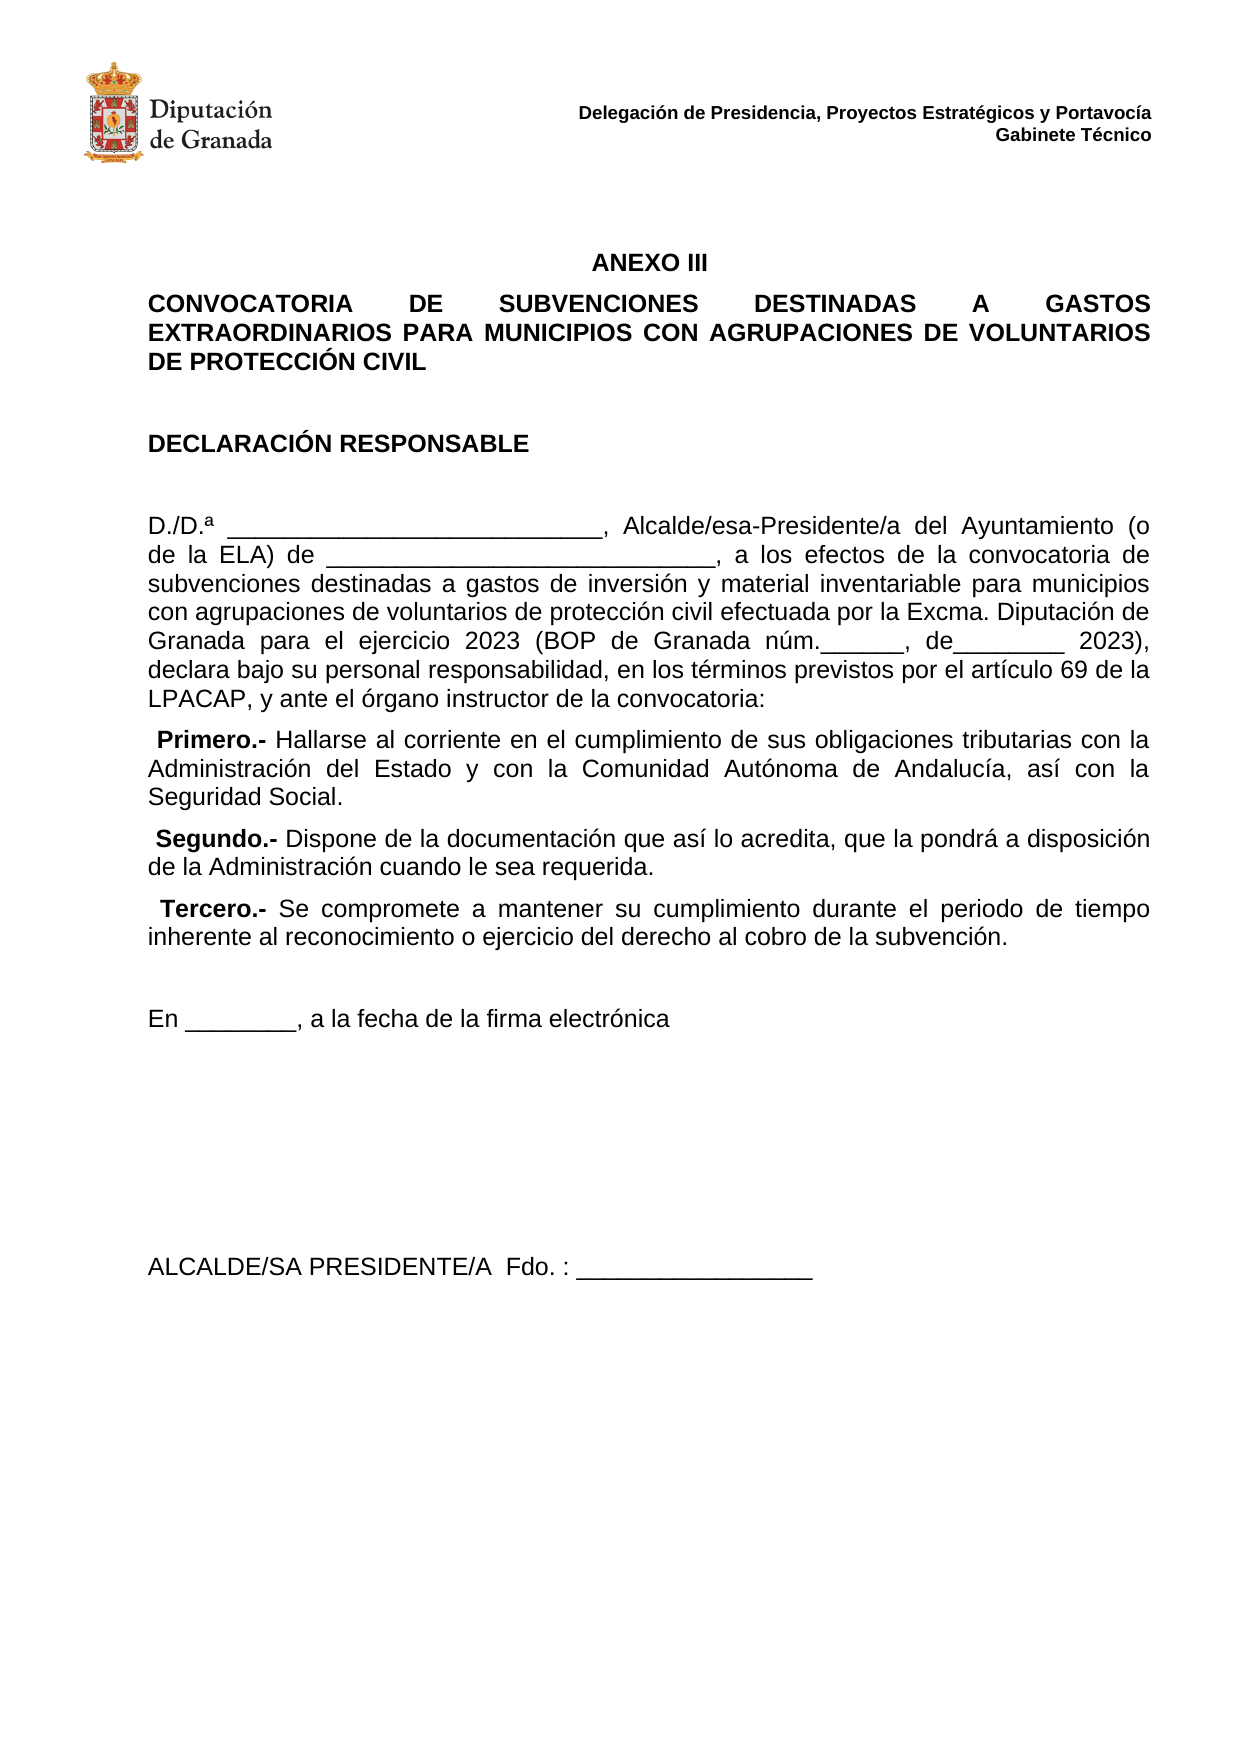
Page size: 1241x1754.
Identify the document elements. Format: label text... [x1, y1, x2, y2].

picture [84, 62, 272, 163]
text Primero.- Hallarse al corriente en el cumplimiento de sus obligaciones tributarias con la Administración del Estado y con la Comunidad Autónoma de Andalucía, así con la Seguridad Social. [148, 725, 1152, 811]
text D./D.ª ___________________________, Alcalde/esa-Presidente/a del Ayuntamiento (o de la ELA) de ____________________________, a los efectos de la convocatoria de subvenciones destinadas a gastos de inversión y material inventariable para municipios con agrupaciones de voluntarios de protección civil efectuada por la Excma. Diputación de Granada para el ejercicio 2023 (BOP de Granada núm.______, de________ 2023), declara bajo su personal responsabilidad, en los términos previstos por el artículo 69 de la LPACAP, y ante el órgano instructor de la convocatoria: [148, 511, 1152, 712]
text Tercero.- Se compromete a mantener su cumplimiento durante el periodo de tiempo inherente al reconocimiento o ejercicio del derecho al cobro de la subvención. [148, 893, 1152, 951]
subtitle ANEXO III [148, 248, 1152, 277]
subtitle DECLARACIÓN RESPONSABLE [148, 429, 1152, 458]
text Segundo.- Dispone de la documentación que así lo acredita, que la pondrá a disposición de la Administración cuando le sea requerida. [148, 823, 1152, 881]
text ALCALDE/SA PRESIDENTE/A Fdo. : _________________ [148, 1252, 898, 1280]
text CONVOCATORIA DE SUBVENCIONES DESTINADAS A GASTOS EXTRAORDINARIOS PARA MUNICIPIOS CON AGRUPACIONES DE VOLUNTARIOS DE PROTECCIÓN CIVIL [148, 289, 1152, 376]
text En ________, a la fecha de la firma electrónica [148, 1004, 1152, 1033]
